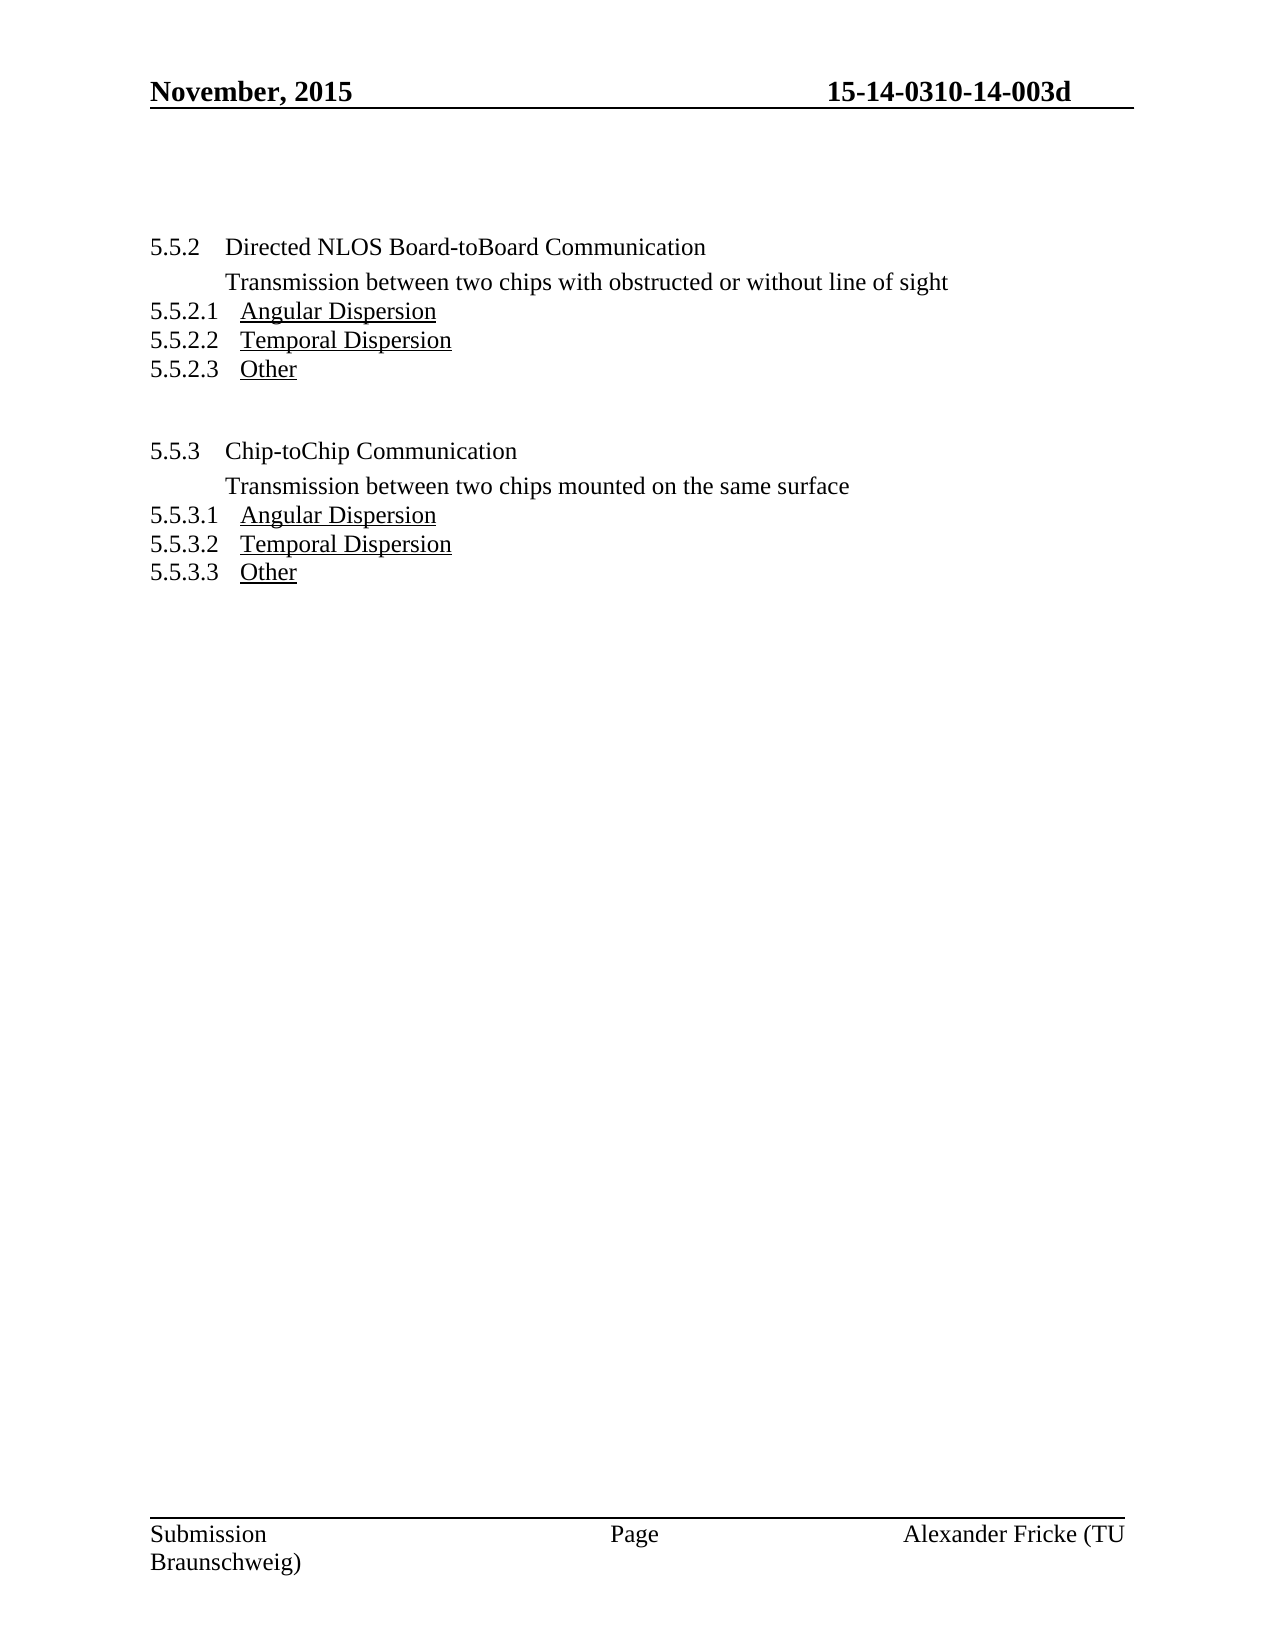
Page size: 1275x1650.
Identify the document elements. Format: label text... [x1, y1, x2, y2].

text Transmission between two chips with obstructed or without line of sight [225, 267, 1125, 296]
text Transmission between two chips mounted on the same surface [225, 471, 1125, 500]
subtitle Temporal Dispersion [150, 325, 1125, 354]
subtitle Directed NLOS Board-toBoard Communication [150, 232, 1125, 261]
subtitle Other [150, 557, 1125, 586]
subtitle Angular Dispersion [150, 296, 1125, 325]
subtitle Chip-toChip Communication [150, 436, 1125, 465]
subtitle Temporal Dispersion [150, 529, 1125, 557]
subtitle Other [150, 354, 1125, 382]
subtitle Angular Dispersion [150, 500, 1125, 529]
